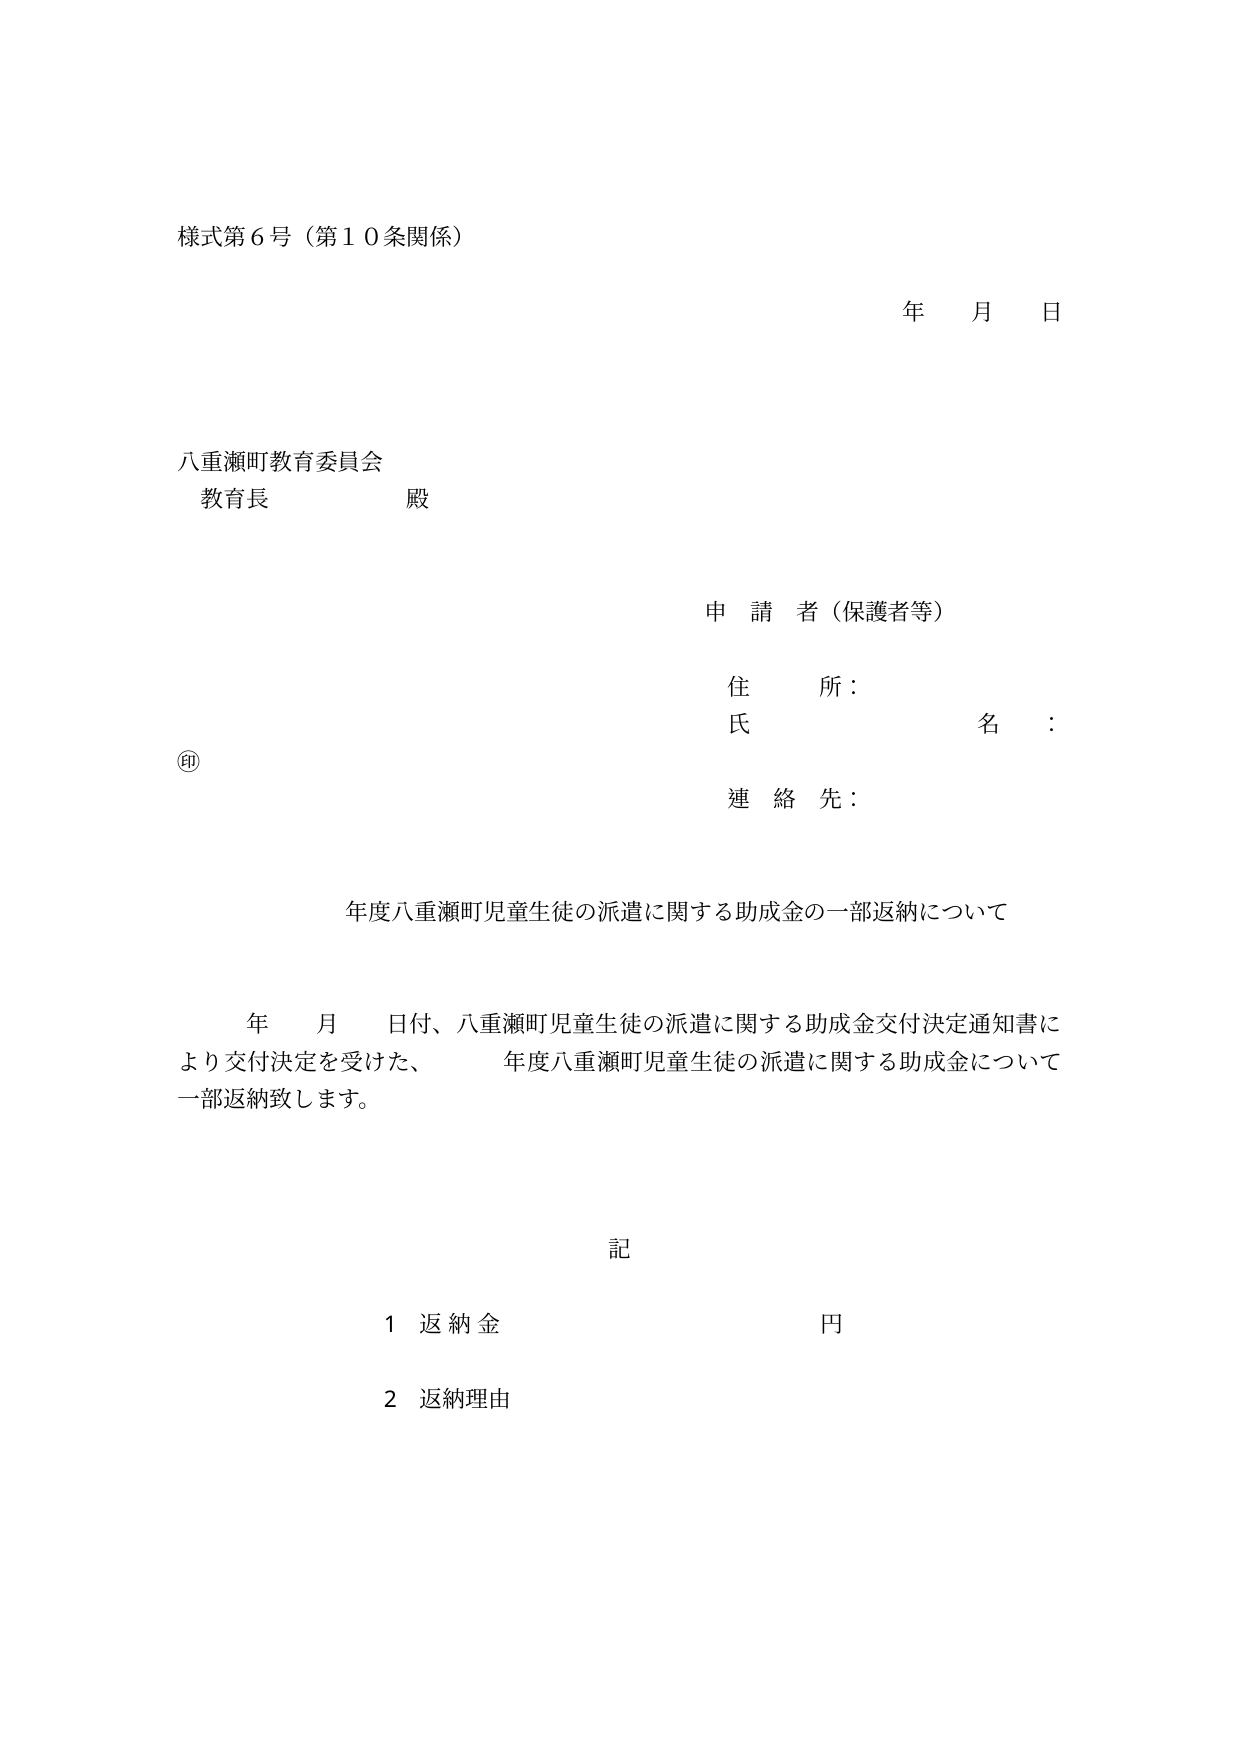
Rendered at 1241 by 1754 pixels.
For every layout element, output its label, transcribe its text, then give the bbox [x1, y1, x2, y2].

text 八重瀬町教育委員会 [177, 442, 1063, 479]
text 年 月 日 [177, 292, 1063, 329]
text 2 返納理由 [177, 1379, 971, 1417]
text 1 返納金 円 [177, 1304, 971, 1342]
text 氏 名： ㊞ [177, 704, 1063, 779]
text 年度八重瀬町児童生徒の派遣に関する助成金の一部返納について [177, 892, 1063, 929]
text 教育長 殿 [177, 479, 1063, 517]
text 申 請 者（保護者等） [177, 592, 1063, 629]
text 様式第６号（第１０条関係） [177, 217, 1063, 254]
text 年 月 日付、八重瀬町児童生徒の派遣に関する助成金交付決定通知書により交付決定を受けた、 年度八重瀬町児童生徒の派遣に関する助成金について一部返納致します。 [177, 1004, 1063, 1117]
text 連 絡 先： [177, 779, 1063, 817]
text 住 所： [177, 667, 1063, 704]
subtitle 記 [177, 1229, 1063, 1267]
